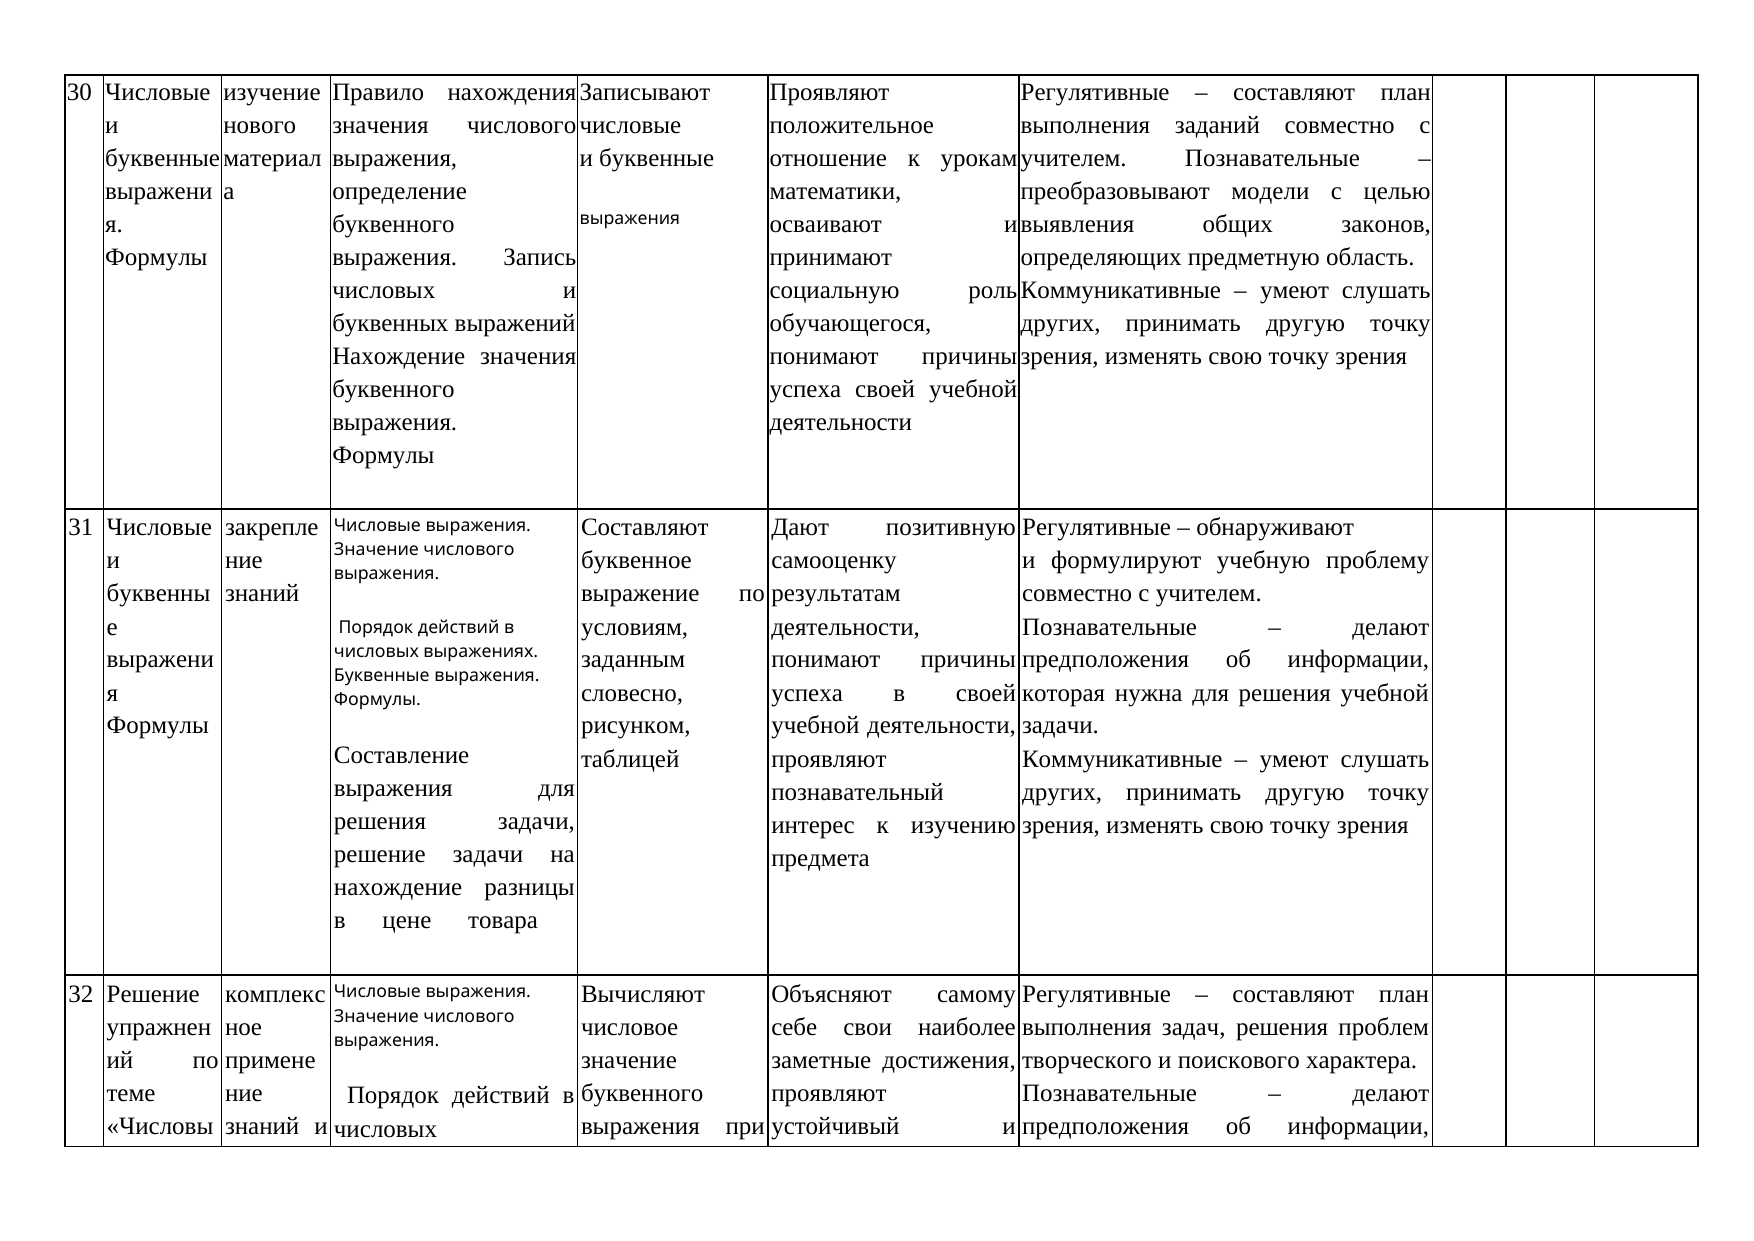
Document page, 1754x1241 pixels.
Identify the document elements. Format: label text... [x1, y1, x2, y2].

table_cell Проявляют положительное отношение к урокам математики, осваивают и принимают социальную роль обучающегося, понимают причины успеха своей учебной деятельности [769, 76, 1018, 508]
table_cell [1507, 976, 1594, 1146]
table_cell Дают позитивную самооценку результатам деятельности, понимают причины успеха в своей учебной деятельности, проявляют познавательный интерес к изучению предмета [769, 510, 1018, 974]
table_cell Числовые выражения. Значение числового выражения. Порядок действий в числовых выражениях. Буквенные выражения. Формулы. Составление выражения для решения задачи, решение задачи на нахождение разницы в цене товара [331, 510, 577, 974]
table_cell [1595, 976, 1697, 1146]
table_cell Регулятивные – обнаруживают и формулируют учебную проблему совместно с учителем. Познавательные – делают предположения об информации, которая нужна для решения учебной задачи. Коммуникативные – умеют слушать других, принимать другую точку зрения, изменять свою точку зрения [1020, 510, 1432, 974]
table_cell [1507, 510, 1594, 974]
table_cell Числовые и буквенные выражения. Формулы [104, 76, 221, 508]
table_cell [1433, 510, 1505, 974]
table_cell закрепление знаний [222, 510, 330, 974]
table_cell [331, 976, 577, 1146]
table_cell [104, 976, 221, 1146]
table_cell Правило нахождения значения числового выражения, определение буквенного выражения. Запись числовых и буквенных выражений Нахождение значения буквенного выражения. Формулы [331, 76, 577, 508]
table_cell [1433, 76, 1505, 508]
table_cell Записывают числовые и буквенные выражения [578, 76, 767, 508]
table_cell 30 [66, 76, 103, 508]
table_cell [1595, 76, 1697, 508]
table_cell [578, 976, 767, 1146]
table_cell 32 [66, 976, 103, 1146]
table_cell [222, 976, 330, 1146]
table_cell [1433, 976, 1505, 1146]
table_cell [1507, 76, 1594, 508]
table_cell Составляют буквенное выражение по условиям, заданным словесно, рисунком, таблицей [578, 510, 767, 974]
table_cell 31 [66, 510, 103, 974]
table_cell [769, 976, 1018, 1146]
table_cell [1595, 510, 1697, 974]
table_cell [1020, 976, 1432, 1146]
table_cell Регулятивные – составляют план выполнения заданий совместно с учителем. Познавательные – преобразовывают модели с целью выявления общих законов, определяющих предметную область. Коммуникативные – умеют слушать других, принимать другую точку зрения, изменять свою точку зрения [1020, 76, 1432, 508]
table_cell изучение нового материала [222, 76, 330, 508]
table_cell Числовые и буквенные выражения Формулы [104, 510, 221, 974]
